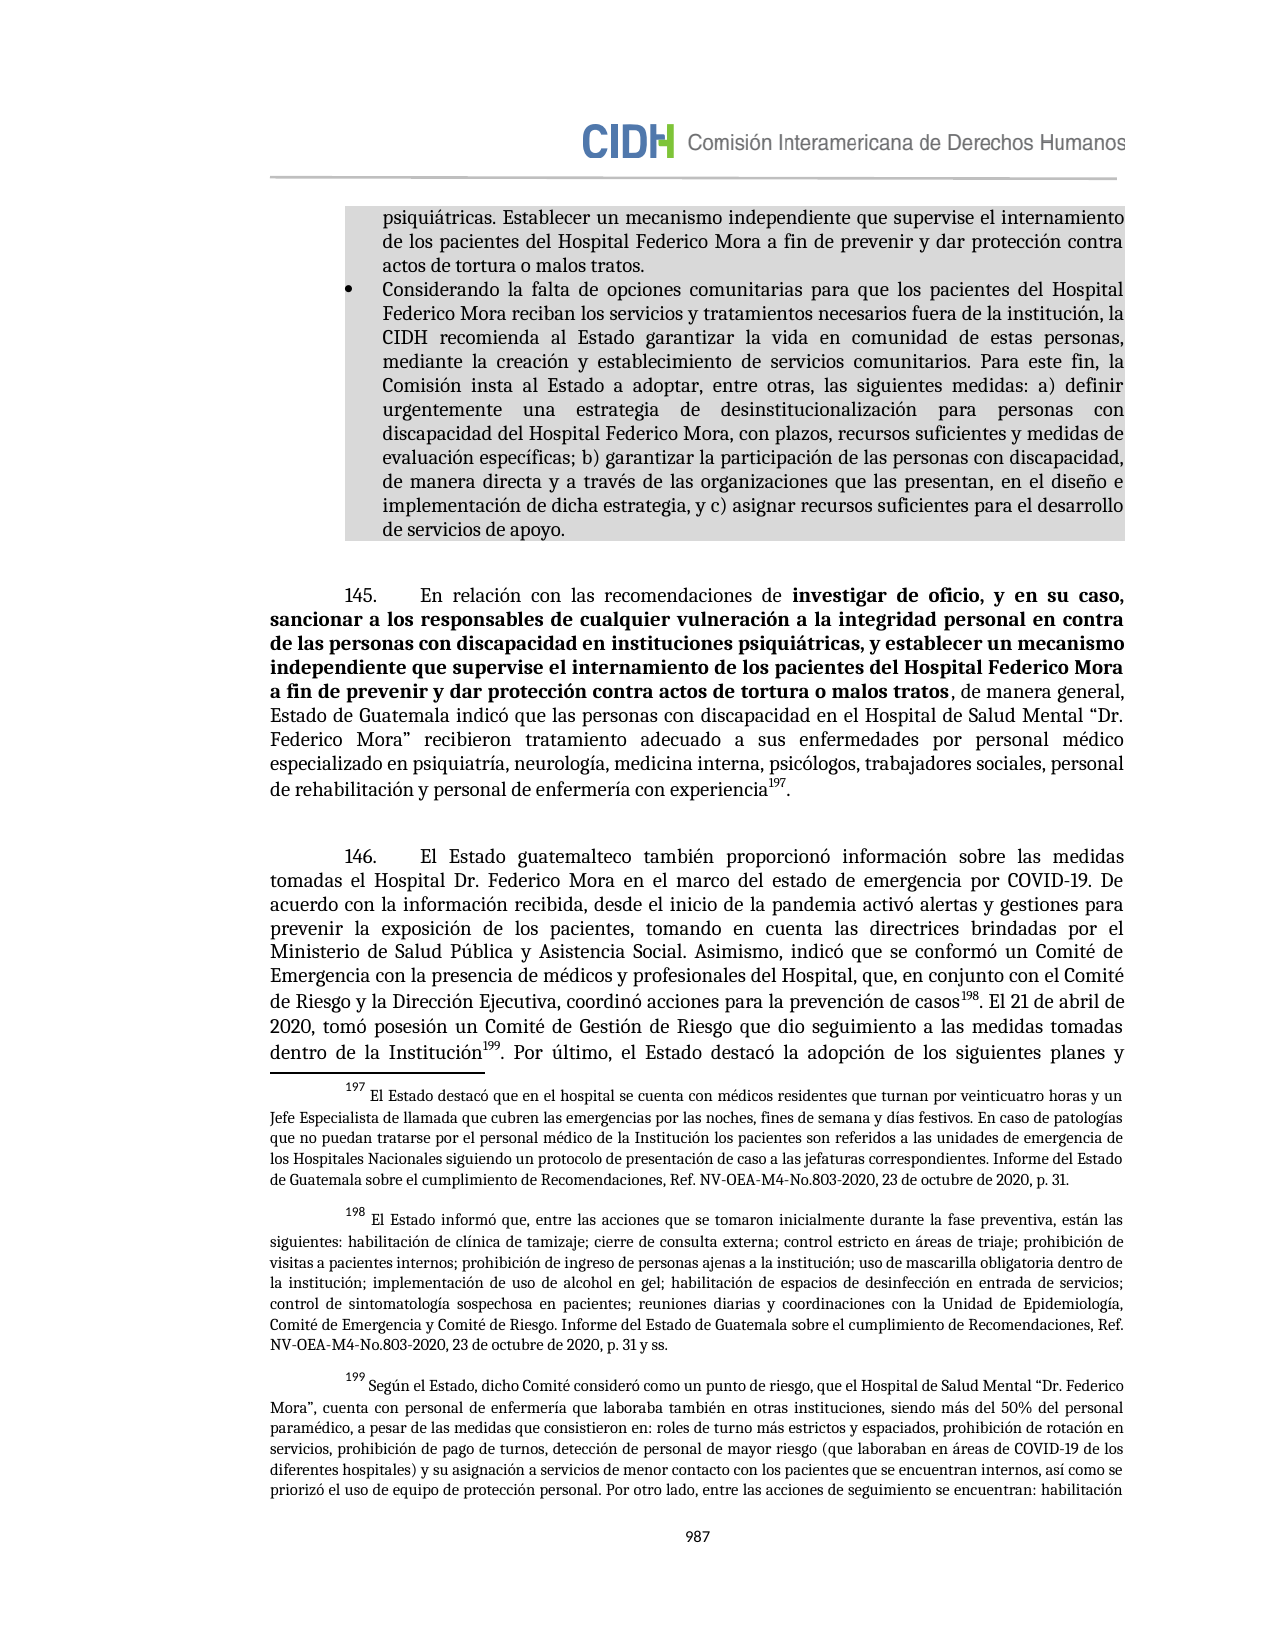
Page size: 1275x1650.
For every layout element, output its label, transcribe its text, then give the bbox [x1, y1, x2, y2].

list En relación con las recomendaciones de investigar de oficio, y en su caso, sancionar a los responsables de cualquier vulneración a la integridad personal en contra de las personas con discapacidad en instituciones psiquiátricas, y establecer un mecanismo independiente que supervise el internamiento de los pacientes del Hospital Federico Mora a fin de prevenir y dar protección contra actos de tortura o malos tratos, de manera general, Estado de Guatemala indicó que las personas con discapacidad en el Hospital de Salud Mental “Dr. Federico Mora” recibieron tratamiento adecuado a sus enfermedades por personal médico especializado en psiquiatría, neurología, medicina interna, psicólogos, trabajadores sociales, personal de rehabilitación y personal de enfermería con experiencia. [270, 584, 1125, 802]
list Considerando la falta de opciones comunitarias para que los pacientes del Hospital Federico Mora reciban los servicios y tratamientos necesarios fuera de la institución, la CIDH recomienda al Estado garantizar la vida en comunidad de estas personas, mediante la creación y establecimiento de servicios comunitarios. Para este fin, la Comisión insta al Estado a adoptar, entre otras, las siguientes medidas: a) definir urgentemente una estrategia de desinstitucionalización para personas con discapacidad del Hospital Federico Mora, con plazos, recursos suficientes y medidas de evaluación específicas; b) garantizar la participación de las personas con discapacidad, de manera directa y a través de las organizaciones que las presentan, en el diseño e implementación de dicha estrategia, y c) asignar recursos suficientes para el desarrollo de servicios de apoyo. [345, 278, 1125, 541]
list El Estado guatemalteco también proporcionó información sobre las medidas tomadas el Hospital Dr. Federico Mora en el marco del estado de emergencia por COVID-19. De acuerdo con la información recibida, desde el inicio de la pandemia activó alertas y gestiones para prevenir la exposición de los pacientes, tomando en cuenta las directrices brindadas por el Ministerio de Salud Pública y Asistencia Social. Asimismo, indicó que se conformó un Comité de Emergencia con la presencia de médicos y profesionales del Hospital, que, en conjunto con el Comité de Riesgo y la Dirección Ejecutiva, coordinó acciones para la prevención de casos. El 21 de abril de 2020, tomó posesión un Comité de Gestión de Riesgo que dio seguimiento a las medidas tomadas dentro de la Institución. Por último, el Estado destacó la adopción de los siguientes planes y protocolos: Plan de contingencia por COVID-19 del Hospital de Salud Mental “Dr. Federico Mora”; Plan estratégico para COVID-19 del Hospital de Salud Mental “Dr. Federico Mora”; Protocolo de Prevención de Infecciones por COVID-19 de la Unidad de Psiquiatría Penitenciaria; Protocolo de prevención, atención y tratamiento de infecciones por COVID-19, de la Unidad de Psiquiatría Penitenciaria del Hospital de Salud Mental “Dr. Federico Mora”. [270, 844, 1125, 1065]
